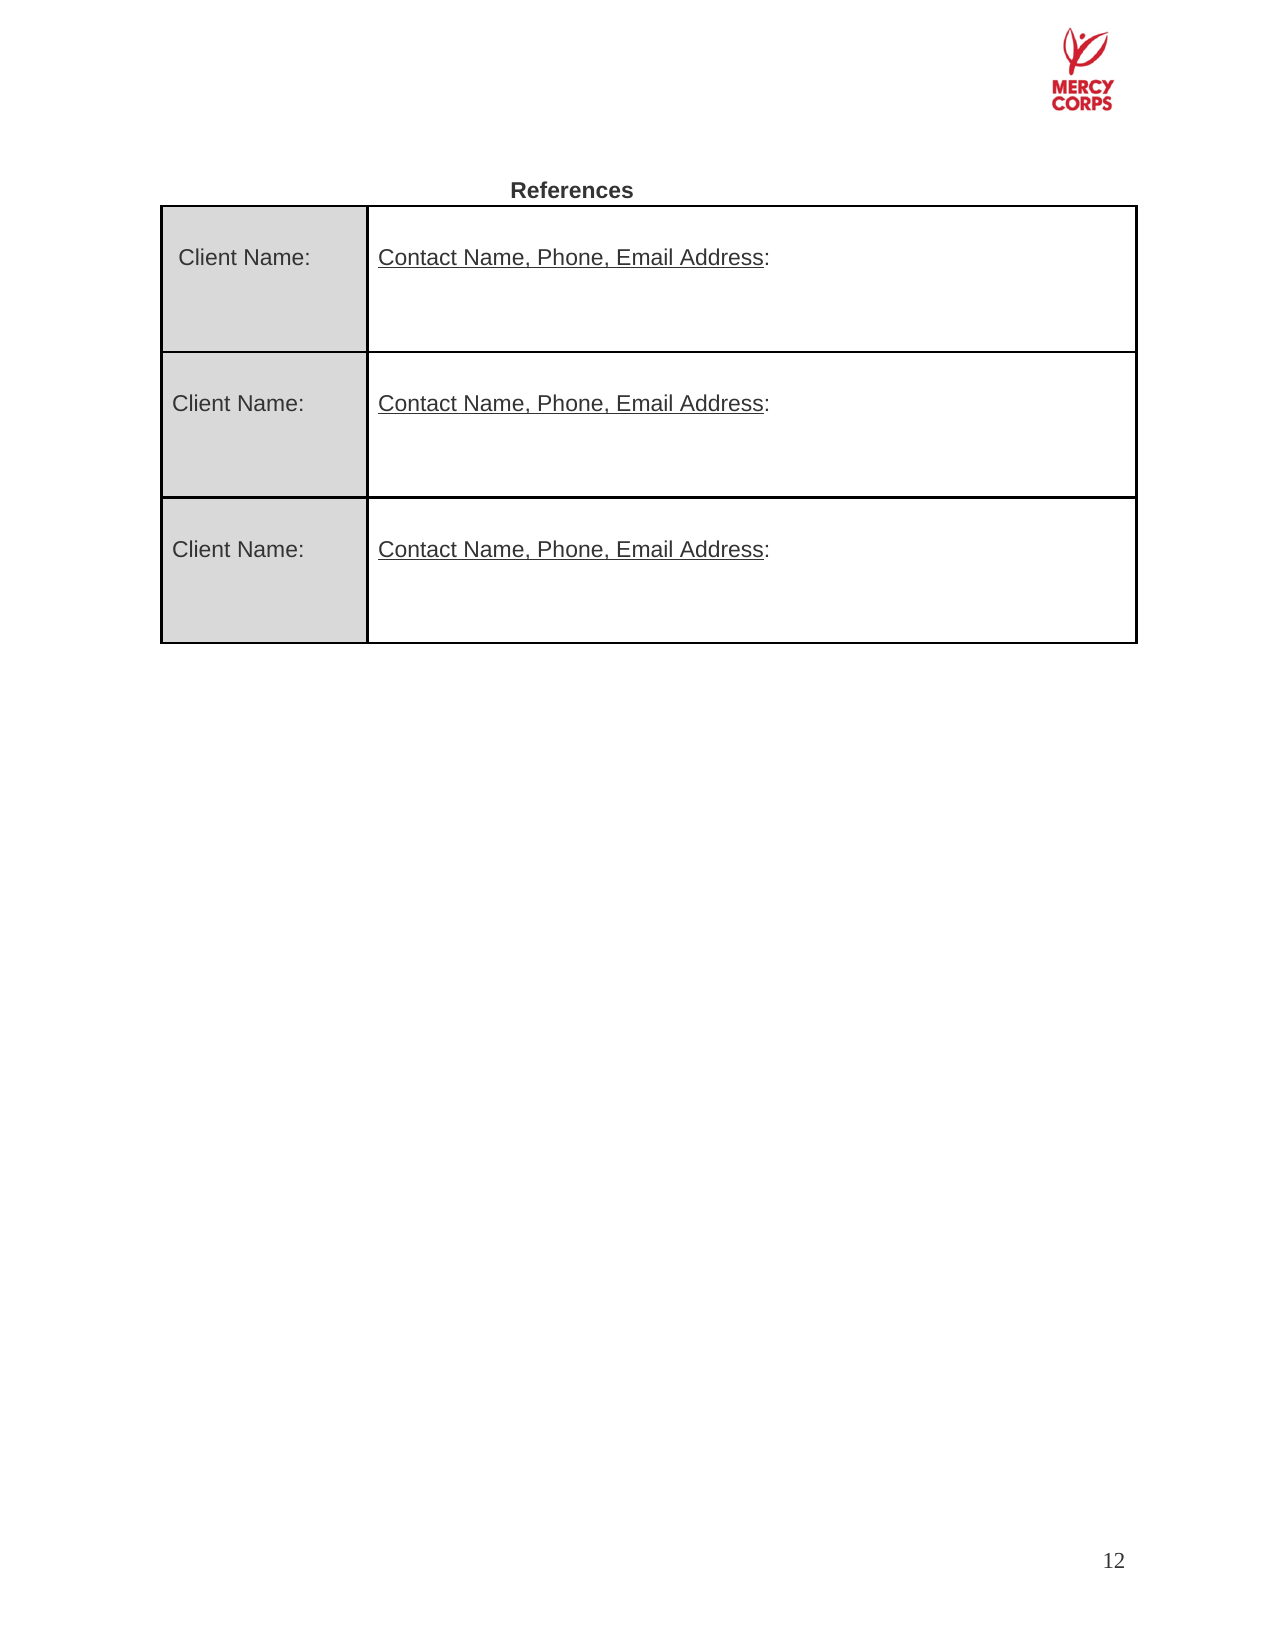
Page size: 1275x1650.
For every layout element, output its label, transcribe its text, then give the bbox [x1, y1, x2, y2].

table_cell Contact Name, Phone, Email Address: [369, 353, 1135, 496]
table_cell Client Name: [163, 499, 366, 642]
table_cell Client Name: [163, 353, 366, 496]
table_header Client Name: [163, 207, 366, 351]
table_cell Contact Name, Phone, Email Address: [369, 499, 1135, 642]
table_header Contact Name, Phone, Email Address: [369, 207, 1135, 351]
picture [1042, 27, 1125, 113]
text References [19, 177, 1125, 203]
